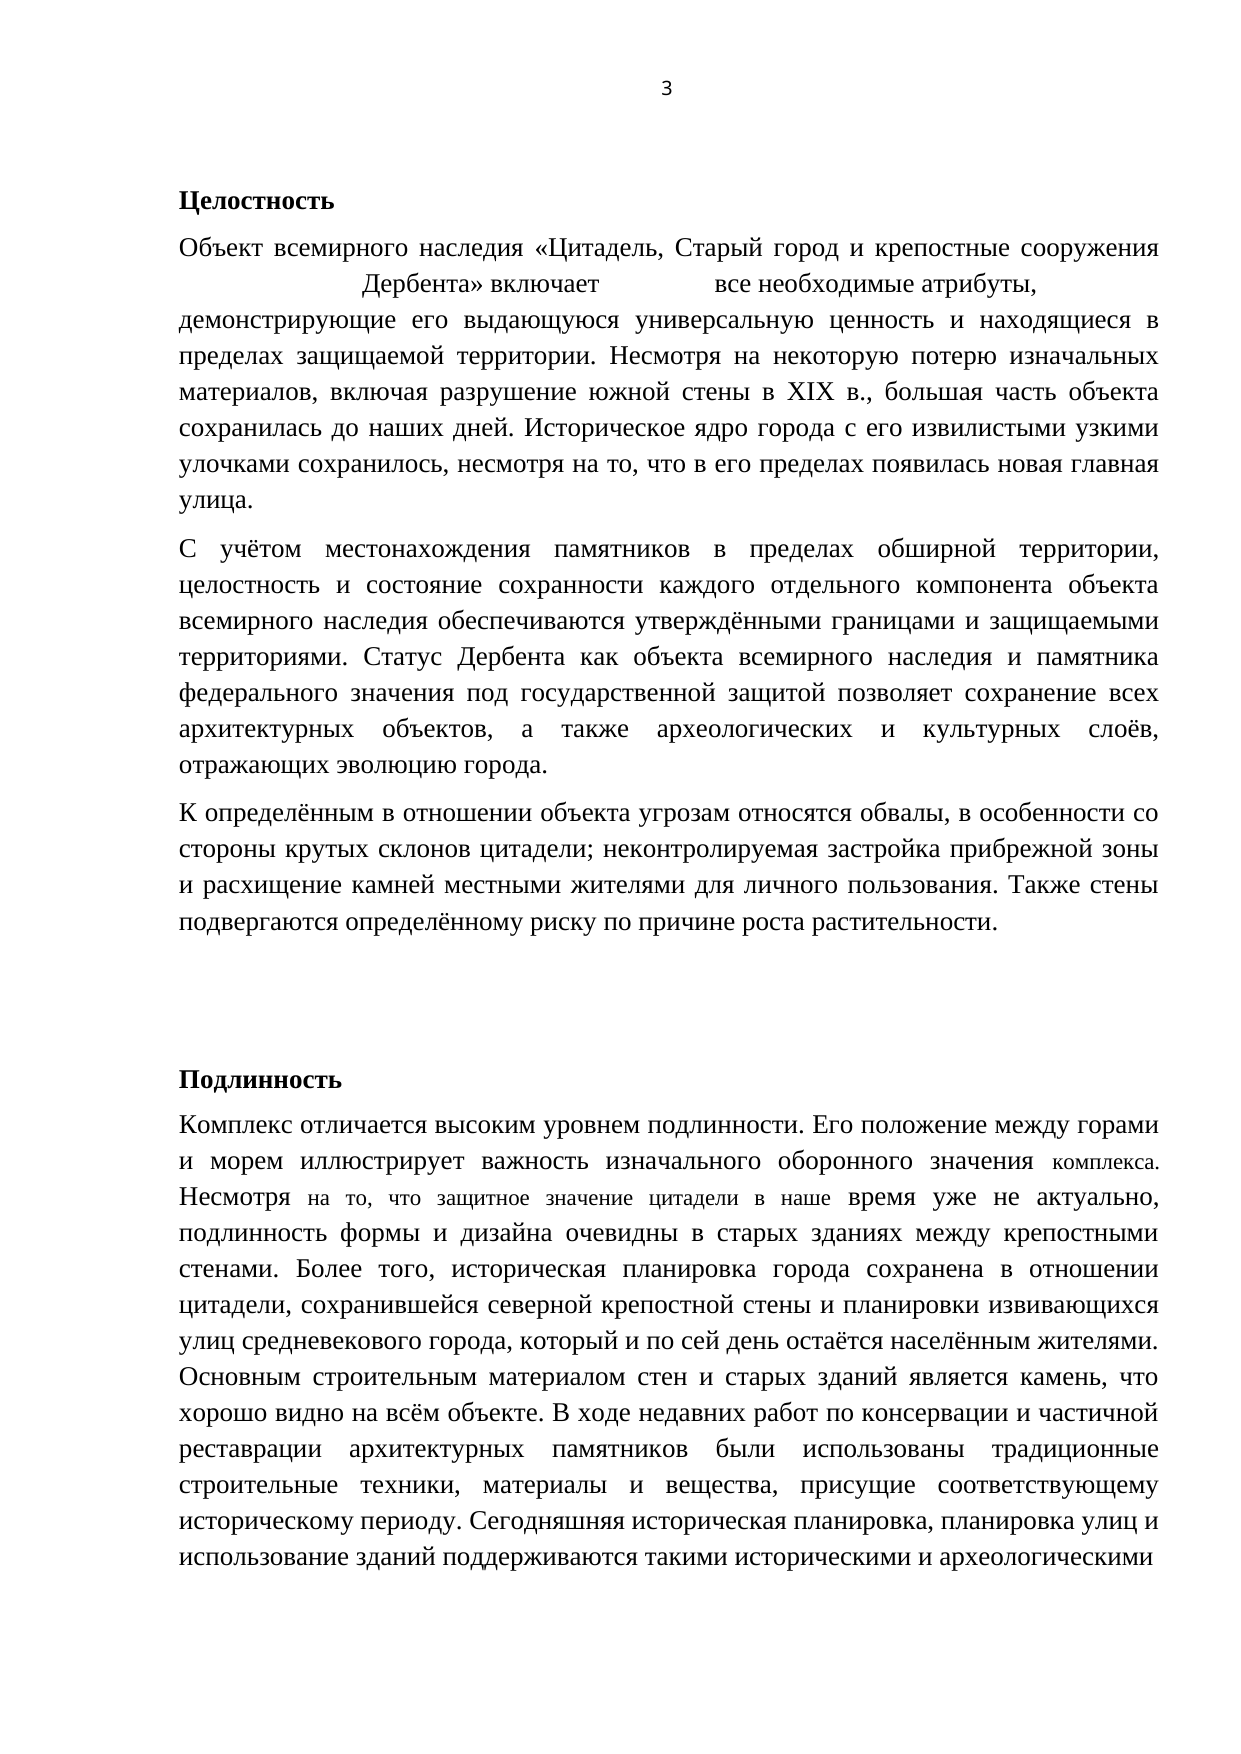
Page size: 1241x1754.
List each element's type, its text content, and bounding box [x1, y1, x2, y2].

text демонстрирующие его выдающуюся универсальную ценность и находящиеся в пределах защищаемой территории. Несмотря на некоторую потерю изначальных материалов, включая разрушение южной стены в XIX в., большая часть объекта сохранилась до наших дней. Историческое ядро города с его извилистыми узкими улочками сохранилось, несмотря на то, что в его пределах появилась новая главная улица. [179, 299, 1160, 516]
text К определённым в отношении объекта угрозам относятся обвалы, в особенности со стороны крутых склонов цитадели; неконтролируемая застройка прибрежной зоны и расхищение камней местными жителями для личного пользования. Также стены подвергаются определённому риску по причине роста растительности. [179, 793, 1160, 937]
text Целостность [179, 188, 1160, 215]
text С учётом местонахождения памятников в пределах обширной территории, целостность и состояние сохранности каждого отдельного компонента объекта всемирного наследия обеспечиваются утверждёнными границами и защищаемыми территориями. Статус Дербента как объекта всемирного наследия и памятника федерального значения под государственной защитой позволяет сохранение всех архитектурных объектов, а также археологических и культурных слоёв, отражающих эволюцию города. [179, 528, 1160, 781]
text Комплекс отличается высоким уровнем подлинности. Его положение между горами и морем иллюстрирует важность изначального оборонного значения комплекса. Несмотря на то, что защитное значение цитадели в наше время уже не актуально, подлинность формы и дизайна очевидны в старых зданиях между крепостными стенами. Более того, историческая планировка города сохранена в отношении цитадели, сохранившейся северной крепостной стены и планировки извивающихся улиц средневекового города, который и по сей день остаётся населённым жителями. Основным строительным материалом стен и старых зданий является камень, что хорошо видно на всём объекте. В ходе недавних работ по консервации и частичной реставрации архитектурных памятников были использованы традиционные строительные техники, материалы и вещества, присущие соответствующему историческому периоду. Сегодняшняя историческая планировка, планировка улиц и использование зданий поддерживаются такими историческими и археологическими [179, 1104, 1160, 1573]
text Подлинность [179, 1067, 1160, 1094]
text Объект всемирного наследия «Цитадель, Старый город и крепостные сооружения Дербента» включает все необходимые атрибуты, [179, 227, 1160, 299]
